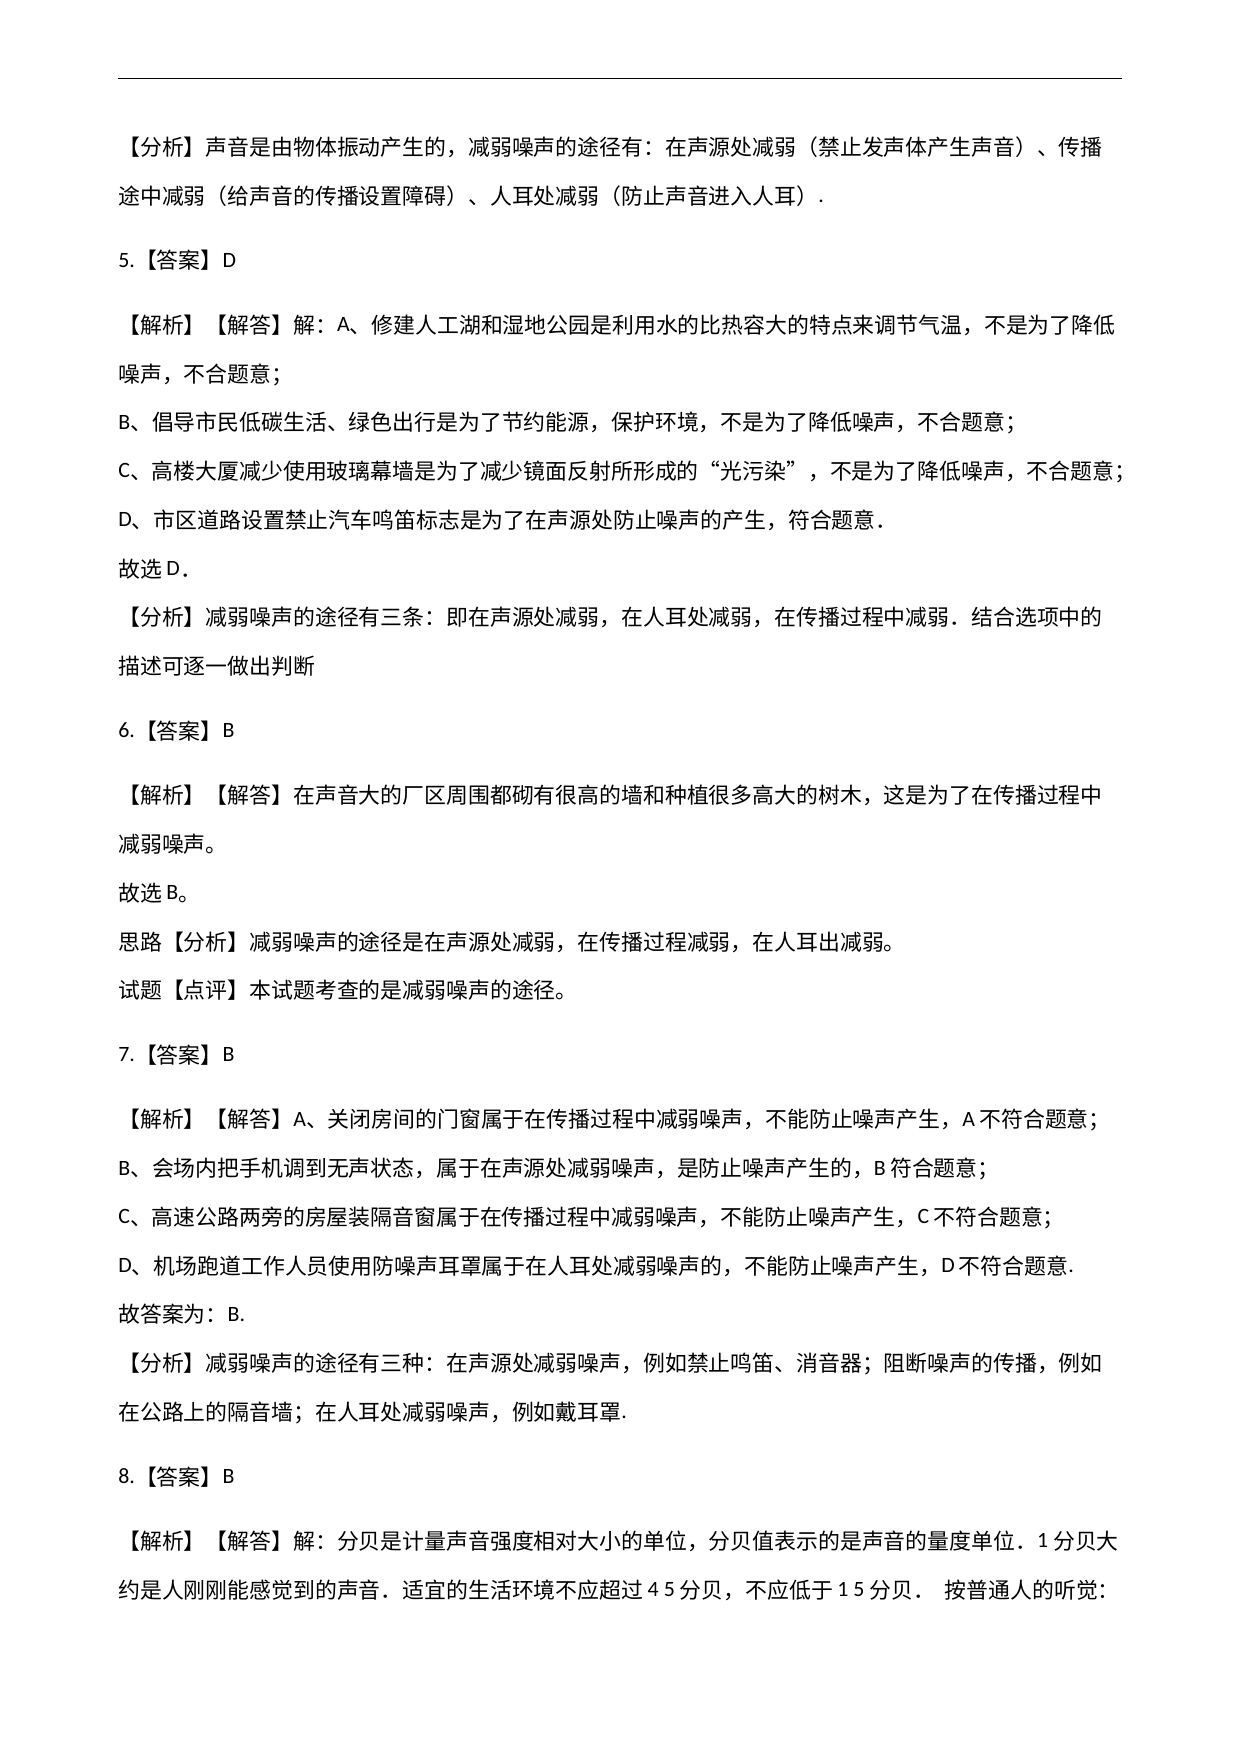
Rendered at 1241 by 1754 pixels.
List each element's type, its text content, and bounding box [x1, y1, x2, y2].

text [118, 129, 1122, 211]
text 【解析】【解答】在声音大的厂区周围都砌有很高的墙和种植很多高大的树木，这是为了在传播过程中减弱噪声。 故选B。 思路【分析】减弱噪声的途径是在声源处减弱，在传播过程减弱，在人耳出减弱。 试题【点评】本试题考查的是减弱噪声的途径。 [118, 778, 1122, 1005]
text 5.【答案】D [118, 243, 1122, 275]
text 【解析】【解答】解：A、修建人工湖和湿地公园是利用水的比热容大的特点来调节气温，不是为了降低噪声，不合题意； B、倡导市民低碳生活、绿色出行是为了节约能源，保护环境，不是为了降低噪声，不合题意； C、高楼大厦减少使用玻璃幕墙是为了减少镜面反射所形成的“光污染”，不是为了降低噪声，不合题意； D、市区道路设置禁止汽车鸣笛标志是为了在声源处防止噪声的产生，符合题意． 故选D． 【分析】减弱噪声的途径有三条：即在声源处减弱，在人耳处减弱，在传播过程中减弱．结合选项中的描述可逐一做出判断 [118, 307, 1122, 681]
text 6.【答案】B [118, 713, 1122, 746]
text 7.【答案】B [118, 1037, 1122, 1070]
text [118, 1524, 1122, 1605]
text 【解析】【解答】A、关闭房间的门窗属于在传播过程中减弱噪声，不能防止噪声产生，A不符合题意； B、会场内把手机调到无声状态，属于在声源处减弱噪声，是防止噪声产生的，B符合题意； C、高速公路两旁的房屋装隔音窗属于在传播过程中减弱噪声，不能防止噪声产生，C不符合题意； D、机场跑道工作人员使用防噪声耳罩属于在人耳处减弱噪声的，不能防止噪声产生，D不符合题意. 故答案为：B. 【分析】减弱噪声的途径有三种：在声源处减弱噪声，例如禁止鸣笛、消音器；阻断噪声的传播，例如在公路上的隔音墙；在人耳处减弱噪声，例如戴耳罩. [118, 1102, 1122, 1427]
text 8.【答案】B [118, 1459, 1122, 1492]
